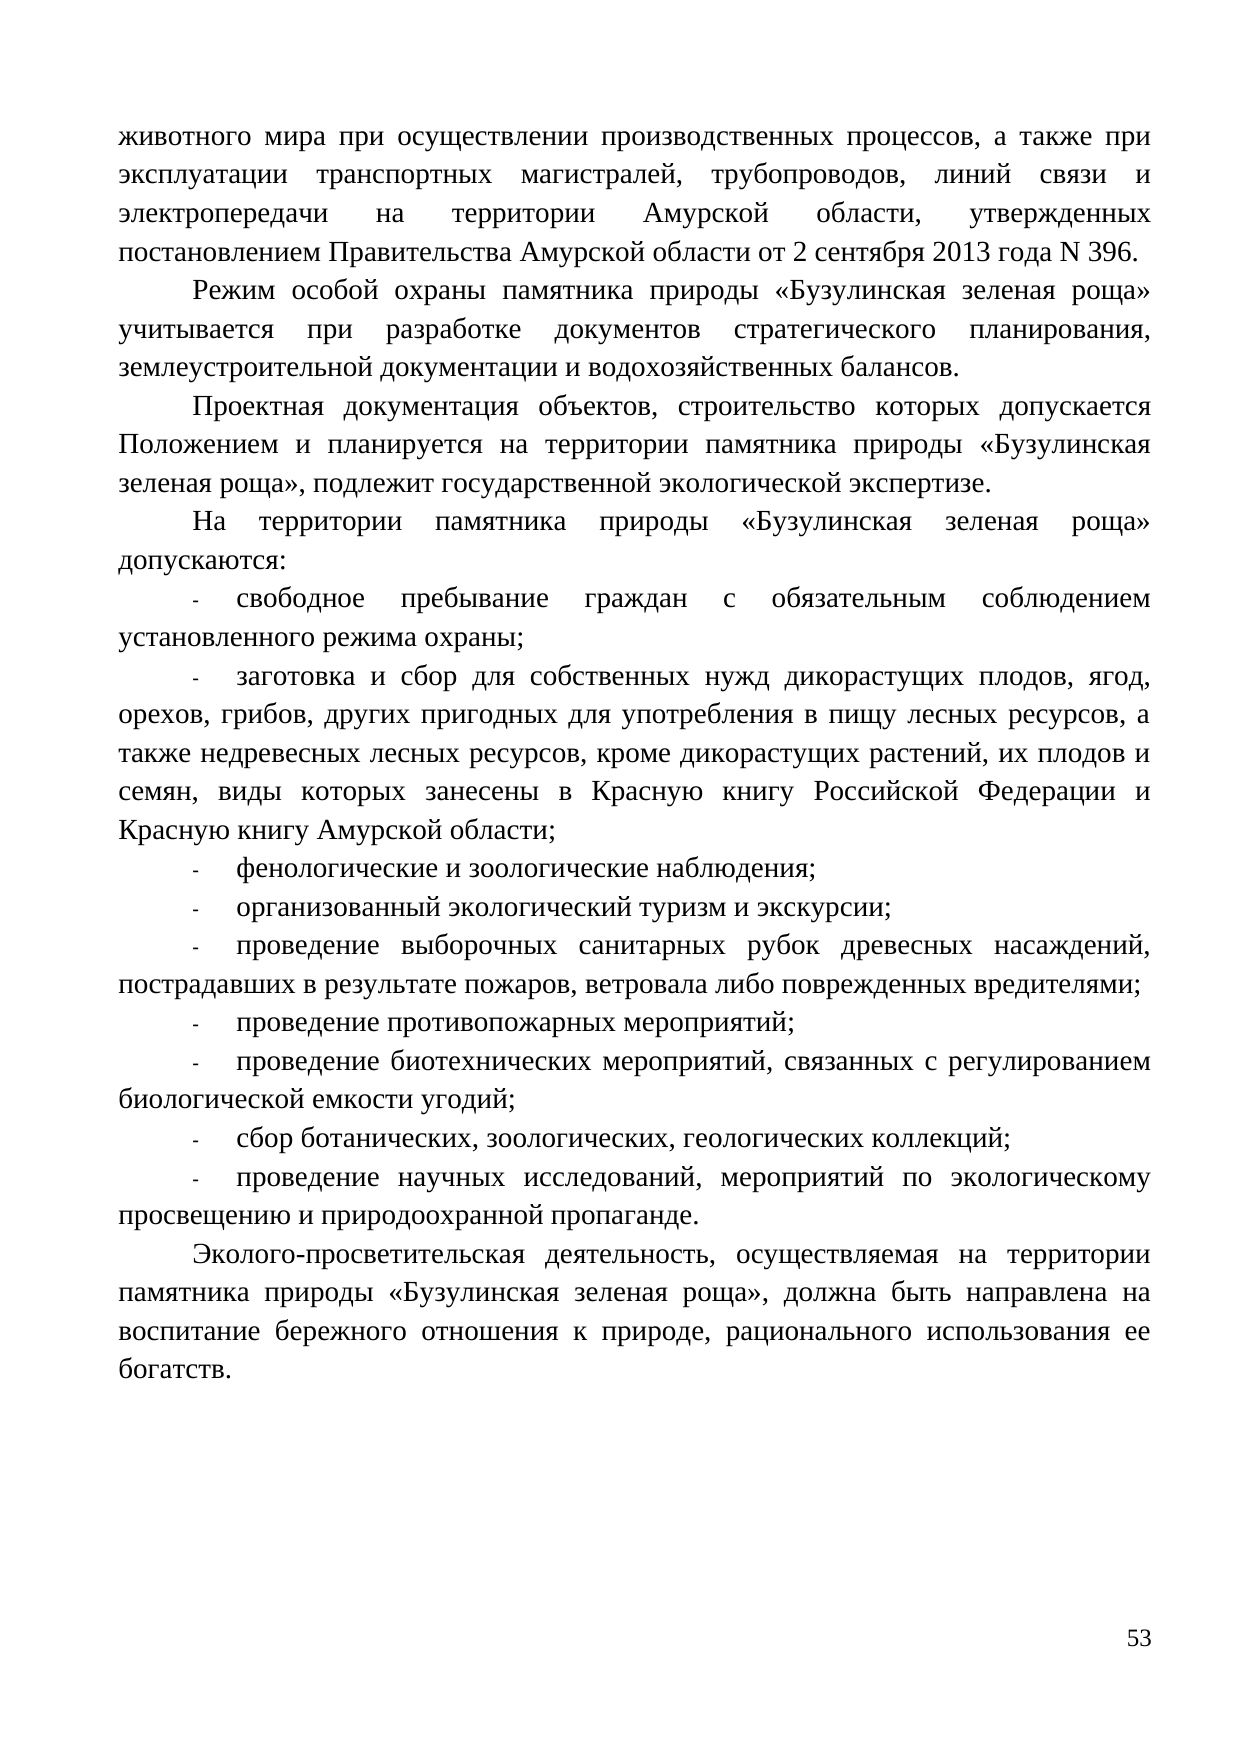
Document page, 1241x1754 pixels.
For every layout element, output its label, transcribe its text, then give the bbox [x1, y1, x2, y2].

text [118, 118, 1152, 267]
text Проектная документация объектов, строительство которых допускается Положением и планируется на территории памятника природы «Бузулинская зеленая роща», подлежит государственной экологической экспертизе. [118, 388, 1152, 498]
list проведение научных исследований, мероприятий по экологическому просвещению и природоохранной пропаганде. [118, 1159, 1152, 1231]
list заготовка и сбор для собственных нужд дикорастущих плодов, ягод, орехов, грибов, других пригодных для употребления в пищу лесных ресурсов, а также недревесных лесных ресурсов, кроме дикорастущих растений, их плодов и семян, виды которых занесены в Красную книгу Российской Федерации и Красную книгу Амурской области; [118, 658, 1152, 845]
list сбор ботанических, зоологических, геологических коллекций; [118, 1120, 1152, 1154]
text Эколого-просветительская деятельность, осуществляемая на территории памятника природы «Бузулинская зеленая роща», должна быть направлена на воспитание бережного отношения к природе, рационального использования ее богатств. [118, 1236, 1152, 1385]
list проведение противопожарных мероприятий; [118, 1004, 1152, 1038]
list проведение выборочных санитарных рубок древесных насаждений, пострадавших в результате пожаров, ветровала либо поврежденных вредителями; [118, 927, 1152, 999]
list свободное пребывание граждан с обязательным соблюдением установленного режима охраны; [118, 581, 1152, 653]
list фенологические и зоологические наблюдения; [118, 850, 1152, 884]
text Режим особой охраны памятника природы «Бузулинская зеленая роща» учитывается при разработке документов стратегического планирования, землеустроительной документации и водохозяйственных балансов. [118, 272, 1152, 383]
list проведение биотехнических мероприятий, связанных с регулированием биологической емкости угодий; [118, 1043, 1152, 1115]
list организованный экологический туризм и экскурсии; [118, 889, 1152, 922]
text На территории памятника природы «Бузулинская зеленая роща» допускаются: [118, 503, 1152, 576]
